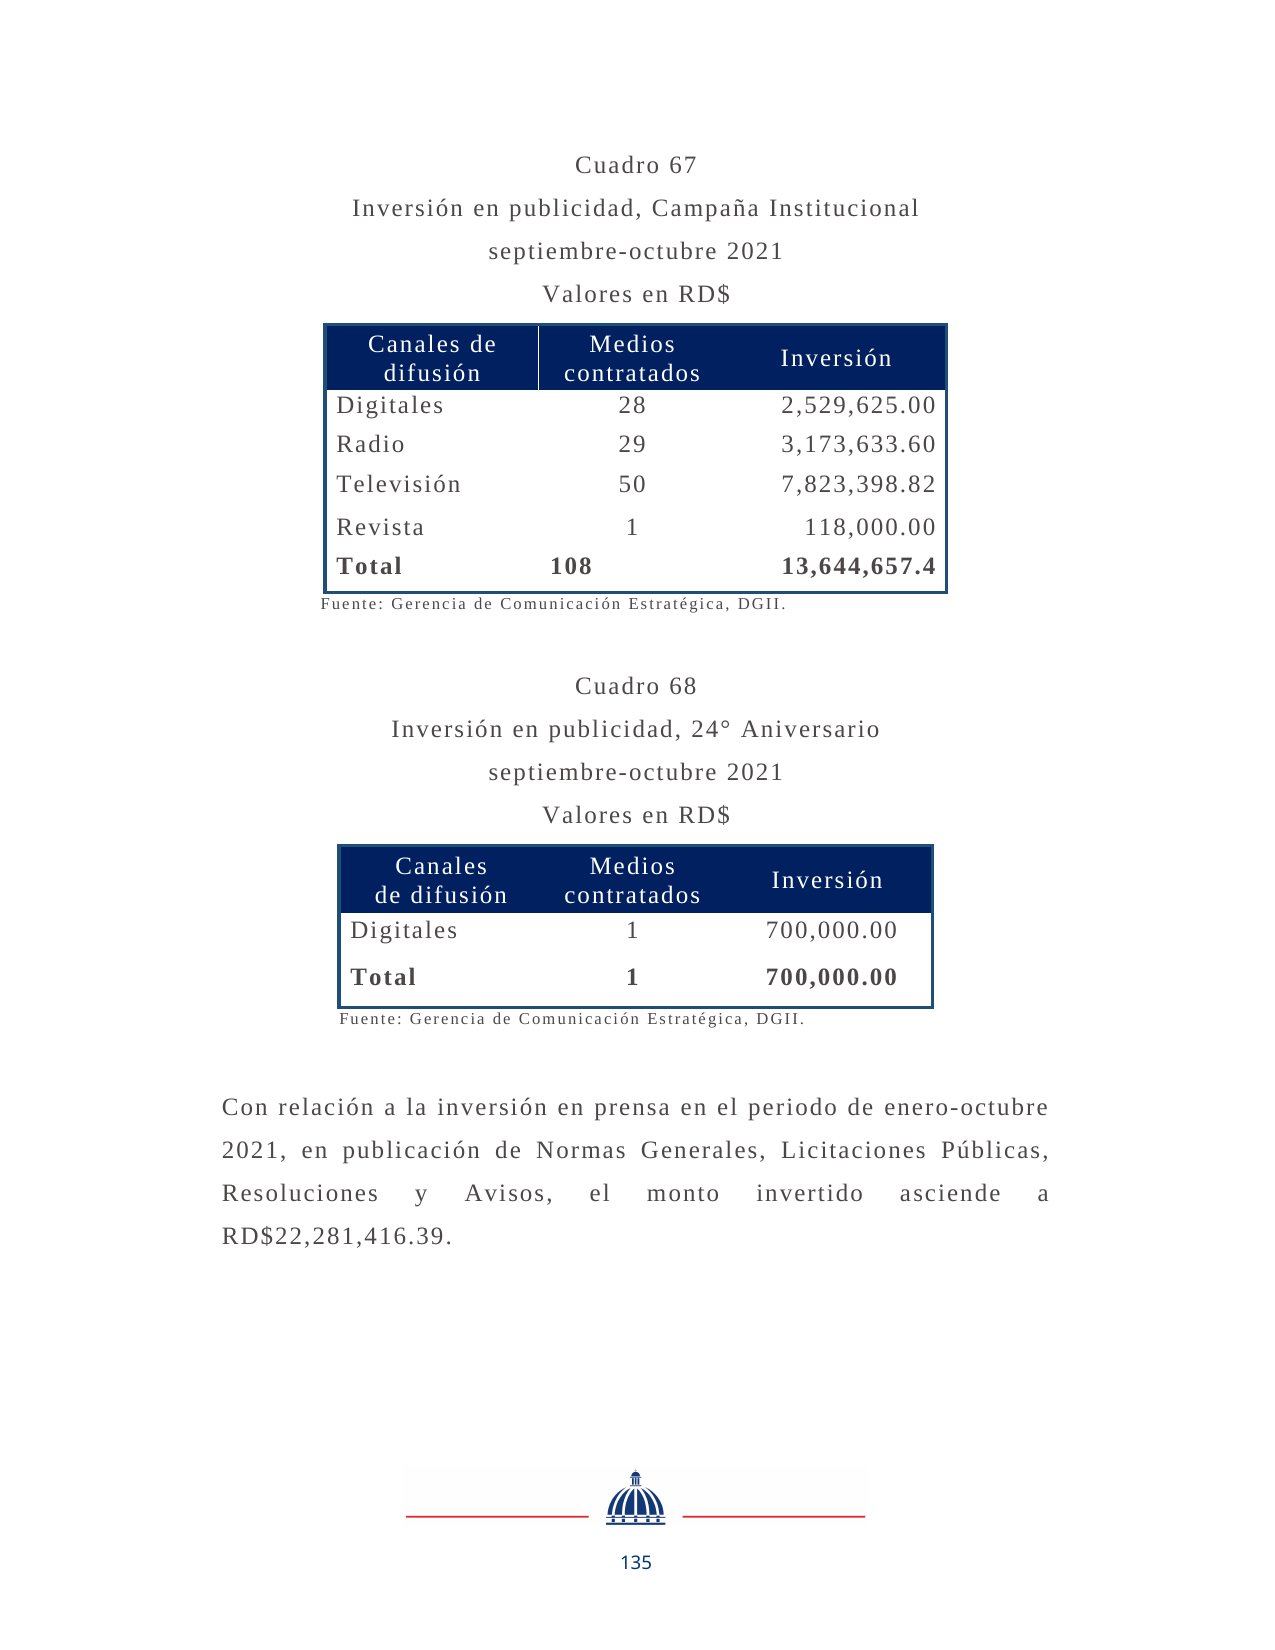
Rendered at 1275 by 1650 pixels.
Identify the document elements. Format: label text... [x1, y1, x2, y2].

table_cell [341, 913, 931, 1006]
text septiembre-octubre 2021 [222, 236, 1050, 265]
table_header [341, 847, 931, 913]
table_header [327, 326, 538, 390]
text Valores en RD$ [222, 279, 1050, 308]
text Cuadro 67 [222, 150, 1050, 179]
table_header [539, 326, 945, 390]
text Inversión en publicidad, 24° Aniversario [222, 714, 1050, 743]
text septiembre-octubre 2021 [222, 757, 1050, 786]
text Fuente: Gerencia de Comunicación Estratégica, DGII. [222, 1009, 1050, 1028]
text Con relación a la inversión en prensa en el periodo de enero-octubre 2021, en publicación de Normas Generales, Licitaciones Públicas, Resoluciones y Avisos, el monto invertido asciende a RD$22,281,416.39. [222, 1092, 1050, 1250]
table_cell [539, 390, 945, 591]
text Inversión en publicidad, Campaña Institucional [222, 193, 1050, 222]
picture [402, 1466, 868, 1526]
text Cuadro 68 [222, 671, 1050, 700]
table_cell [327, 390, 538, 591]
text Fuente: Gerencia de Comunicación Estratégica, DGII. [222, 594, 1050, 613]
text Valores en RD$ [222, 801, 1050, 829]
